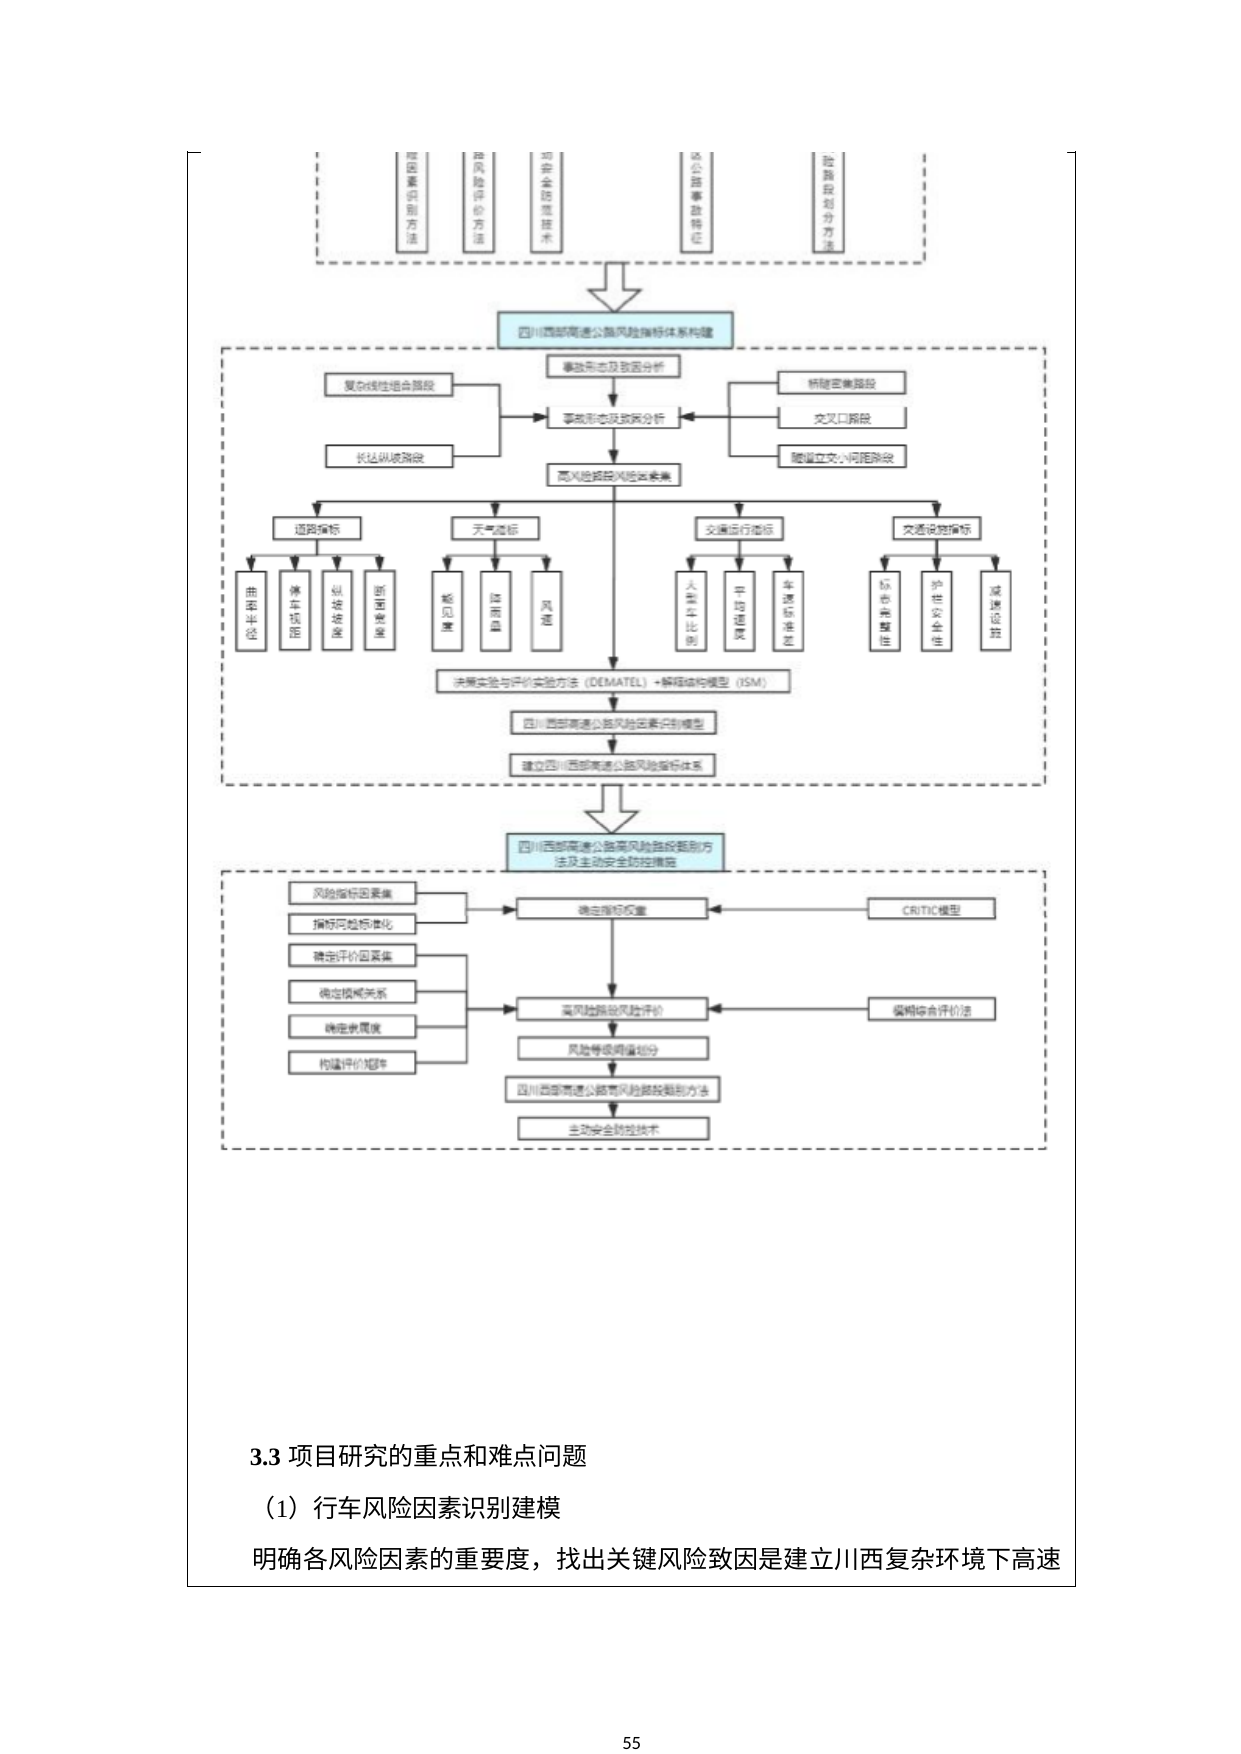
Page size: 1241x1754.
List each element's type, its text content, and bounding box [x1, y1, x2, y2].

picture [201, 152, 1068, 1172]
table_header 3.3 项目研究的重点和难点问题 （1）行车风险因素识别建模 明确各风险因素的重要度，找出关键风险致因是建立川西复杂环境下高速 [188, 153, 1075, 1586]
